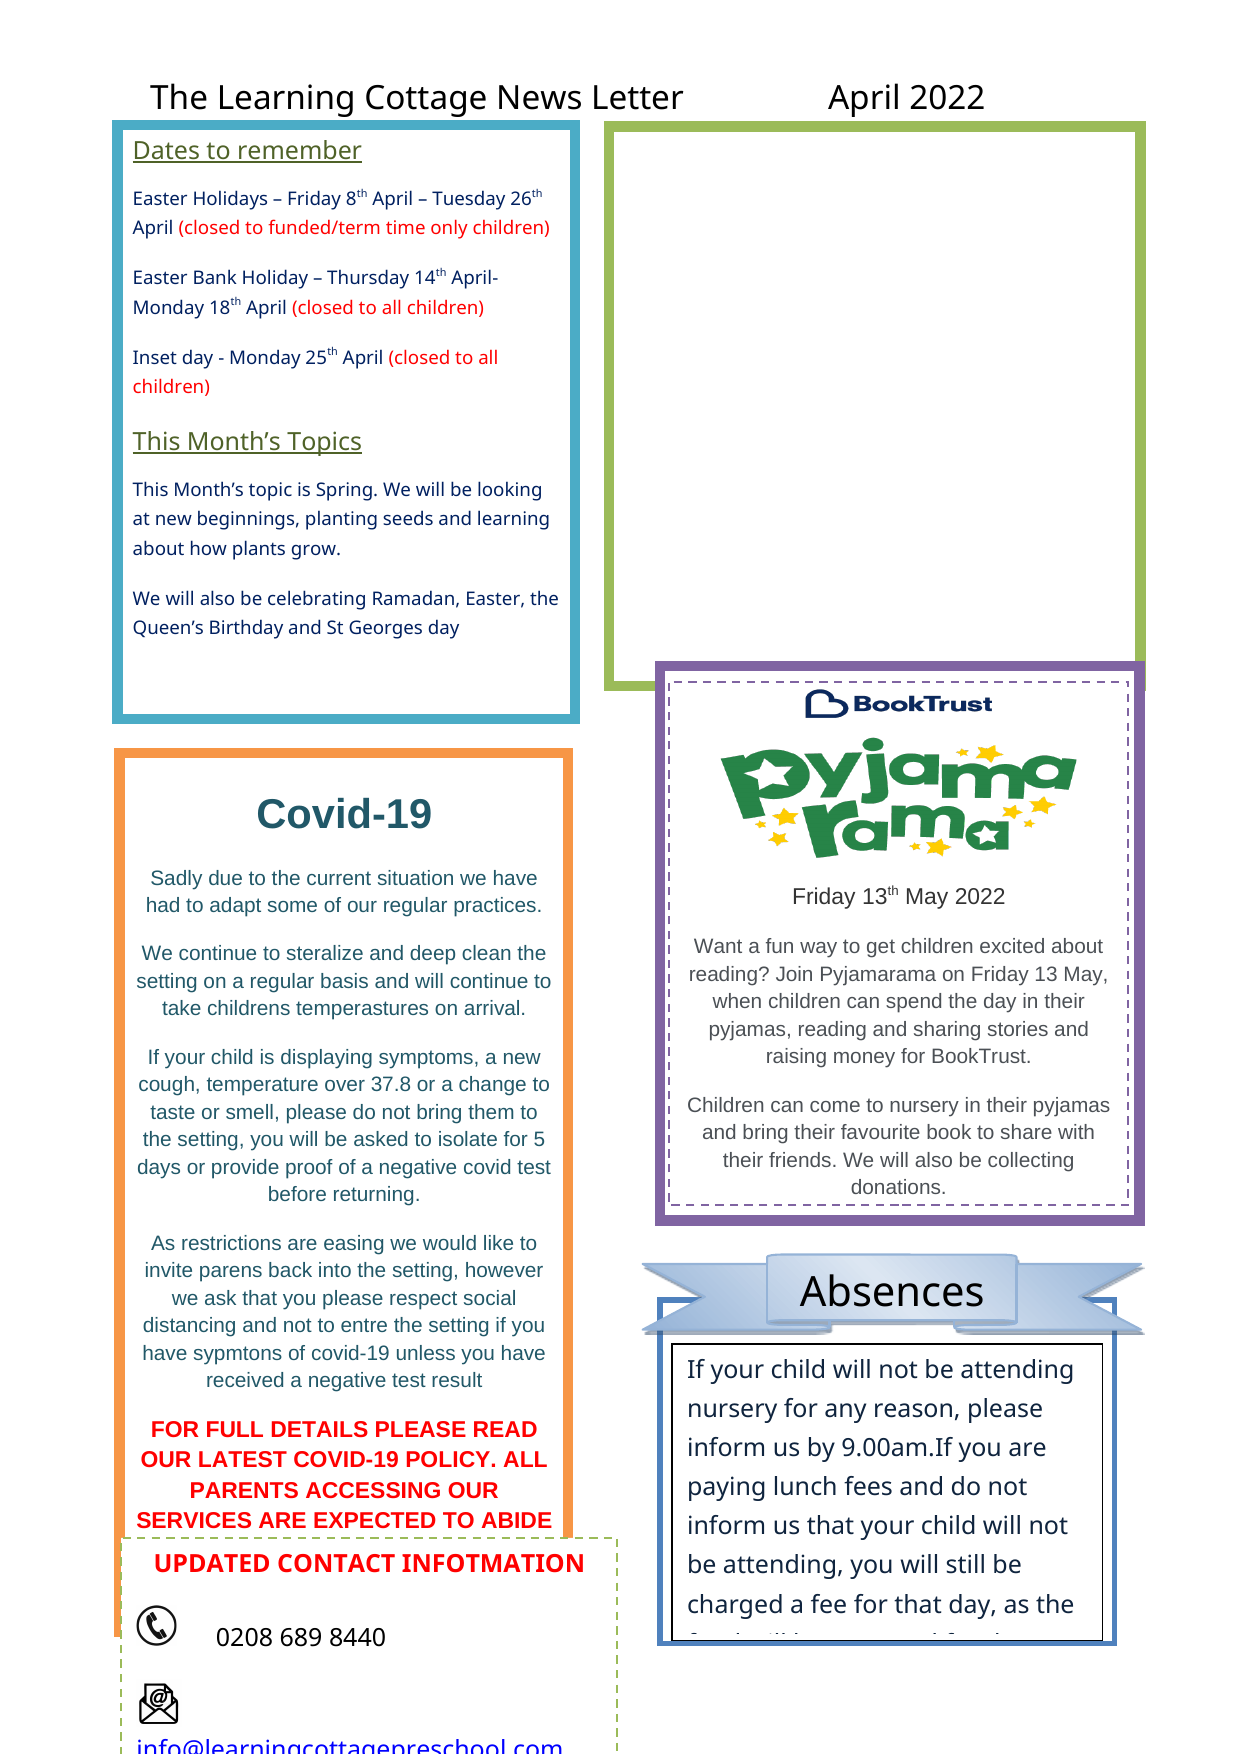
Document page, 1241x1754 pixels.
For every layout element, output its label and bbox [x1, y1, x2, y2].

picture [136, 1605, 177, 1646]
picture [136, 1679, 182, 1727]
picture [720, 689, 1077, 858]
